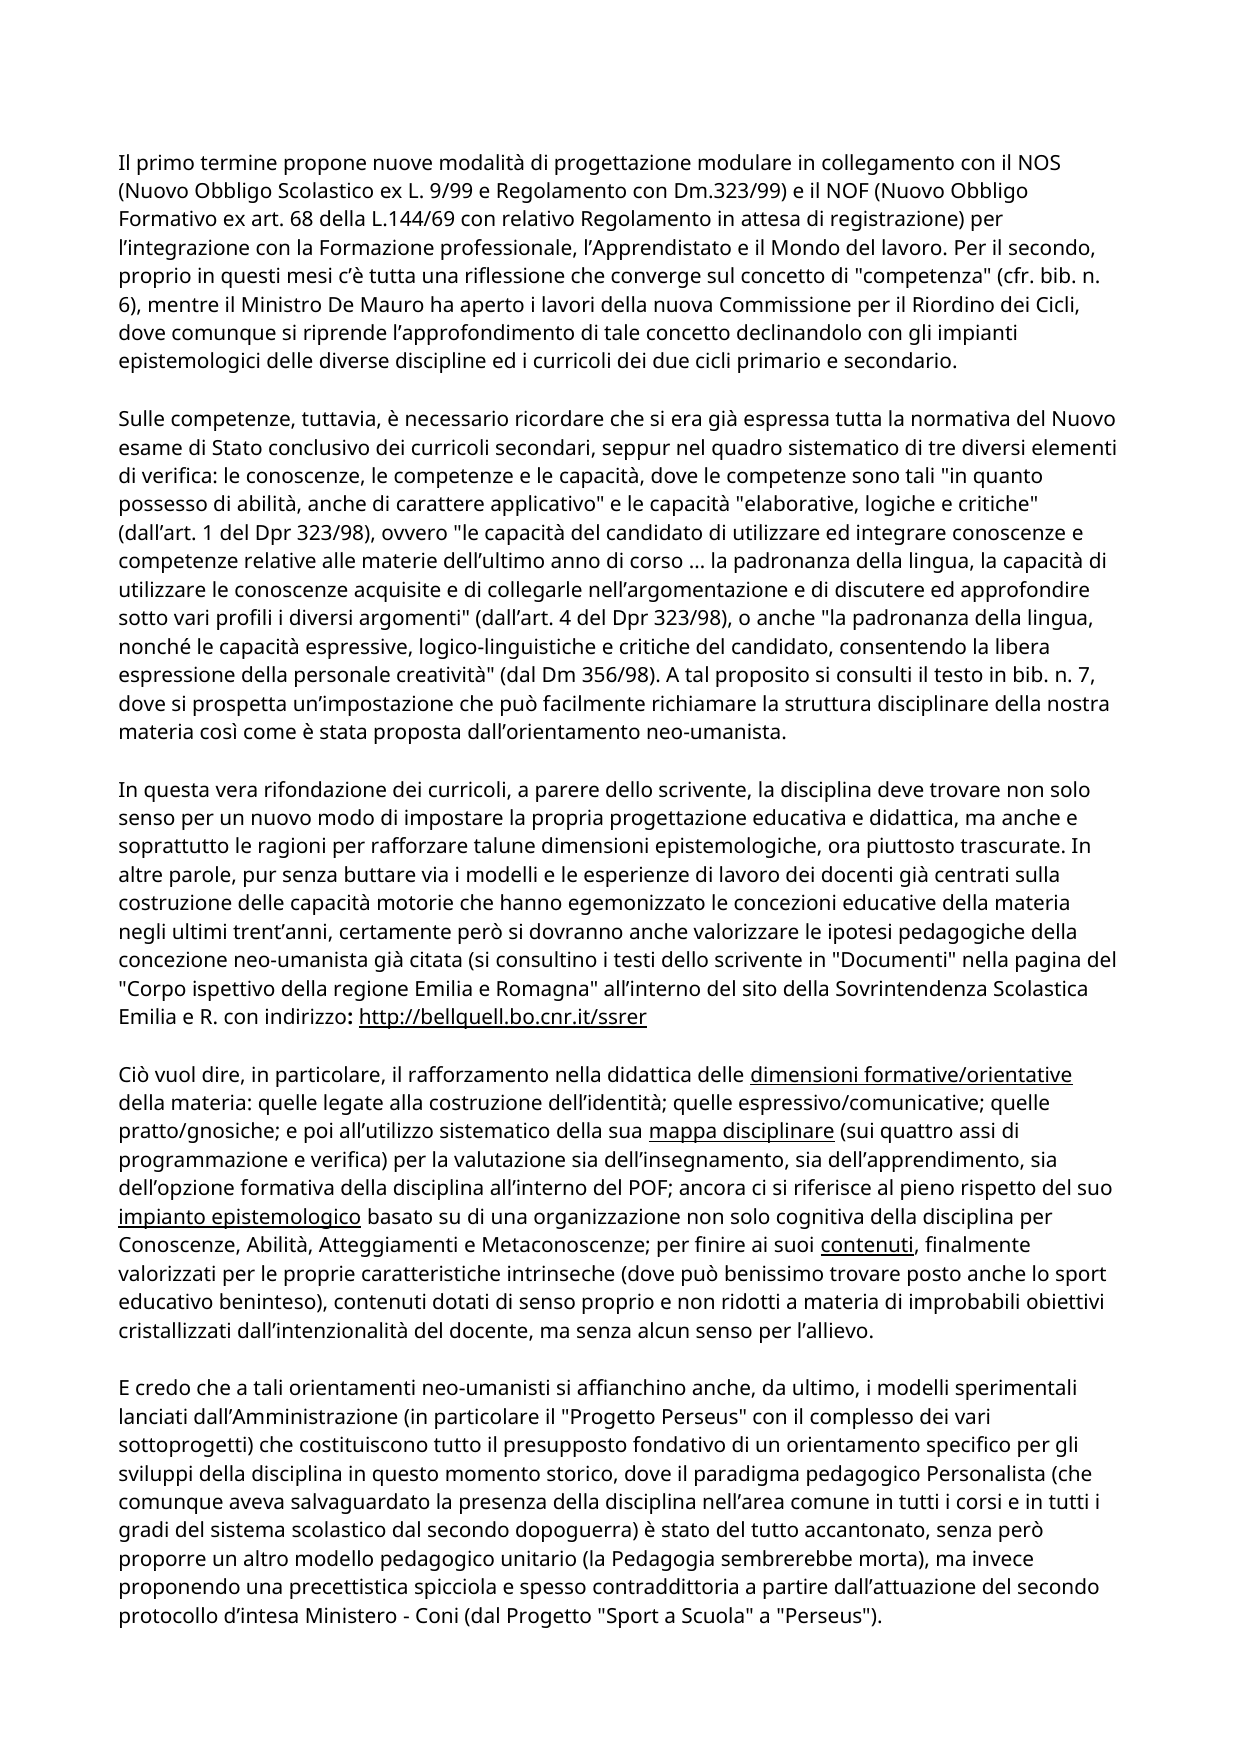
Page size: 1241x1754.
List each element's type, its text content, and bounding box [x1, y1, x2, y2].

text Il primo termine propone nuove modalità di progettazione modulare in collegamento con il NOS (Nuovo Obbligo Scolastico ex L. 9/99 e Regolamento con Dm.323/99) e il NOF (Nuovo Obbligo Formativo ex art. 68 della L.144/69 con relativo Regolamento in attesa di registrazione) per l’integrazione con la Formazione professionale, l’Apprendistato e il Mondo del lavoro. Per il secondo, proprio in questi mesi c’è tutta una riflessione che converge sul concetto di "competenza" (cfr. bib. n. 6), mentre il Ministro De Mauro ha aperto i lavori della nuova Commissione per il Riordino dei Cicli, dove comunque si riprende l’approfondimento di tale concetto declinandolo con gli impianti epistemologici delle diverse discipline ed i curricoli dei due cicli primario e secondario. [118, 148, 1122, 375]
text Ciò vuol dire, in particolare, il rafforzamento nella didattica delle dimensioni formative/orientative della materia: quelle legate alla costruzione dell’identità; quelle espressivo/comunicative; quelle pratto/gnosiche; e poi all’utilizzo sistematico della sua mappa disciplinare (sui quattro assi di programmazione e verifica) per la valutazione sia dell’insegnamento, sia dell’apprendimento, sia dell’opzione formativa della disciplina all’interno del POF; ancora ci si riferisce al pieno rispetto del suo impianto epistemologico basato su di una organizzazione non solo cognitiva della disciplina per Conoscenze, Abilità, Atteggiamenti e Metaconoscenze; per finire ai suoi contenuti, finalmente valorizzati per le proprie caratteristiche intrinseche (dove può benissimo trovare posto anche lo sport educativo beninteso), contenuti dotati di senso proprio e non ridotti a materia di improbabili obiettivi cristallizzati dall’intenzionalità del docente, ma senza alcun senso per l’allievo. [118, 1060, 1122, 1344]
text E credo che a tali orientamenti neo-umanisti si affianchino anche, da ultimo, i modelli sperimentali lanciati dall’Amministrazione (in particolare il "Progetto Perseus" con il complesso dei vari sottoprogetti) che costituiscono tutto il presupposto fondativo di un orientamento specifico per gli sviluppi della disciplina in questo momento storico, dove il paradigma pedagogico Personalista (che comunque aveva salvaguardato la presenza della disciplina nell’area comune in tutti i corsi e in tutti i gradi del sistema scolastico dal secondo dopoguerra) è stato del tutto accantonato, senza però proporre un altro modello pedagogico unitario (la Pedagogia sembrerebbe morta), ma invece proponendo una precettistica spicciola e spesso contraddittoria a partire dall’attuazione del secondo protocollo d’intesa Ministero - Coni (dal Progetto "Sport a Scuola" a "Perseus"). [118, 1373, 1122, 1629]
text Sulle competenze, tuttavia, è necessario ricordare che si era già espressa tutta la normativa del Nuovo esame di Stato conclusivo dei curricoli secondari, seppur nel quadro sistematico di tre diversi elementi di verifica: le conoscenze, le competenze e le capacità, dove le competenze sono tali "in quanto possesso di abilità, anche di carattere applicativo" e le capacità "elaborative, logiche e critiche" (dall’art. 1 del Dpr 323/98), ovvero "le capacità del candidato di utilizzare ed integrare conoscenze e competenze relative alle materie dell’ultimo anno di corso … la padronanza della lingua, la capacità di utilizzare le conoscenze acquisite e di collegarle nell’argomentazione e di discutere ed approfondire sotto vari profili i diversi argomenti" (dall’art. 4 del Dpr 323/98), o anche "la padronanza della lingua, nonché le capacità espressive, logico-linguistiche e critiche del candidato, consentendo la libera espressione della personale creatività" (dal Dm 356/98). A tal proposito si consulti il testo in bib. n. 7, dove si prospetta un’impostazione che può facilmente richiamare la struttura disciplinare della nostra materia così come è stata proposta dall’orientamento neo-umanista. [118, 404, 1122, 746]
text In questa vera rifondazione dei curricoli, a parere dello scrivente, la disciplina deve trovare non solo senso per un nuovo modo di impostare la propria progettazione educativa e didattica, ma anche e soprattutto le ragioni per rafforzare talune dimensioni epistemologiche, ora piuttosto trascurate. In altre parole, pur senza buttare via i modelli e le esperienze di lavoro dei docenti già centrati sulla costruzione delle capacità motorie che hanno egemonizzato le concezioni educative della materia negli ultimi trent’anni, certamente però si dovranno anche valorizzare le ipotesi pedagogiche della concezione neo-umanista già citata (si consultino i testi dello scrivente in "Documenti" nella pagina del "Corpo ispettivo della regione Emilia e Romagna" all’interno del sito della Sovrintendenza Scolastica Emilia e R. con indirizzo: http://bellquell.bo.cnr.it/ssrer [118, 775, 1122, 1031]
